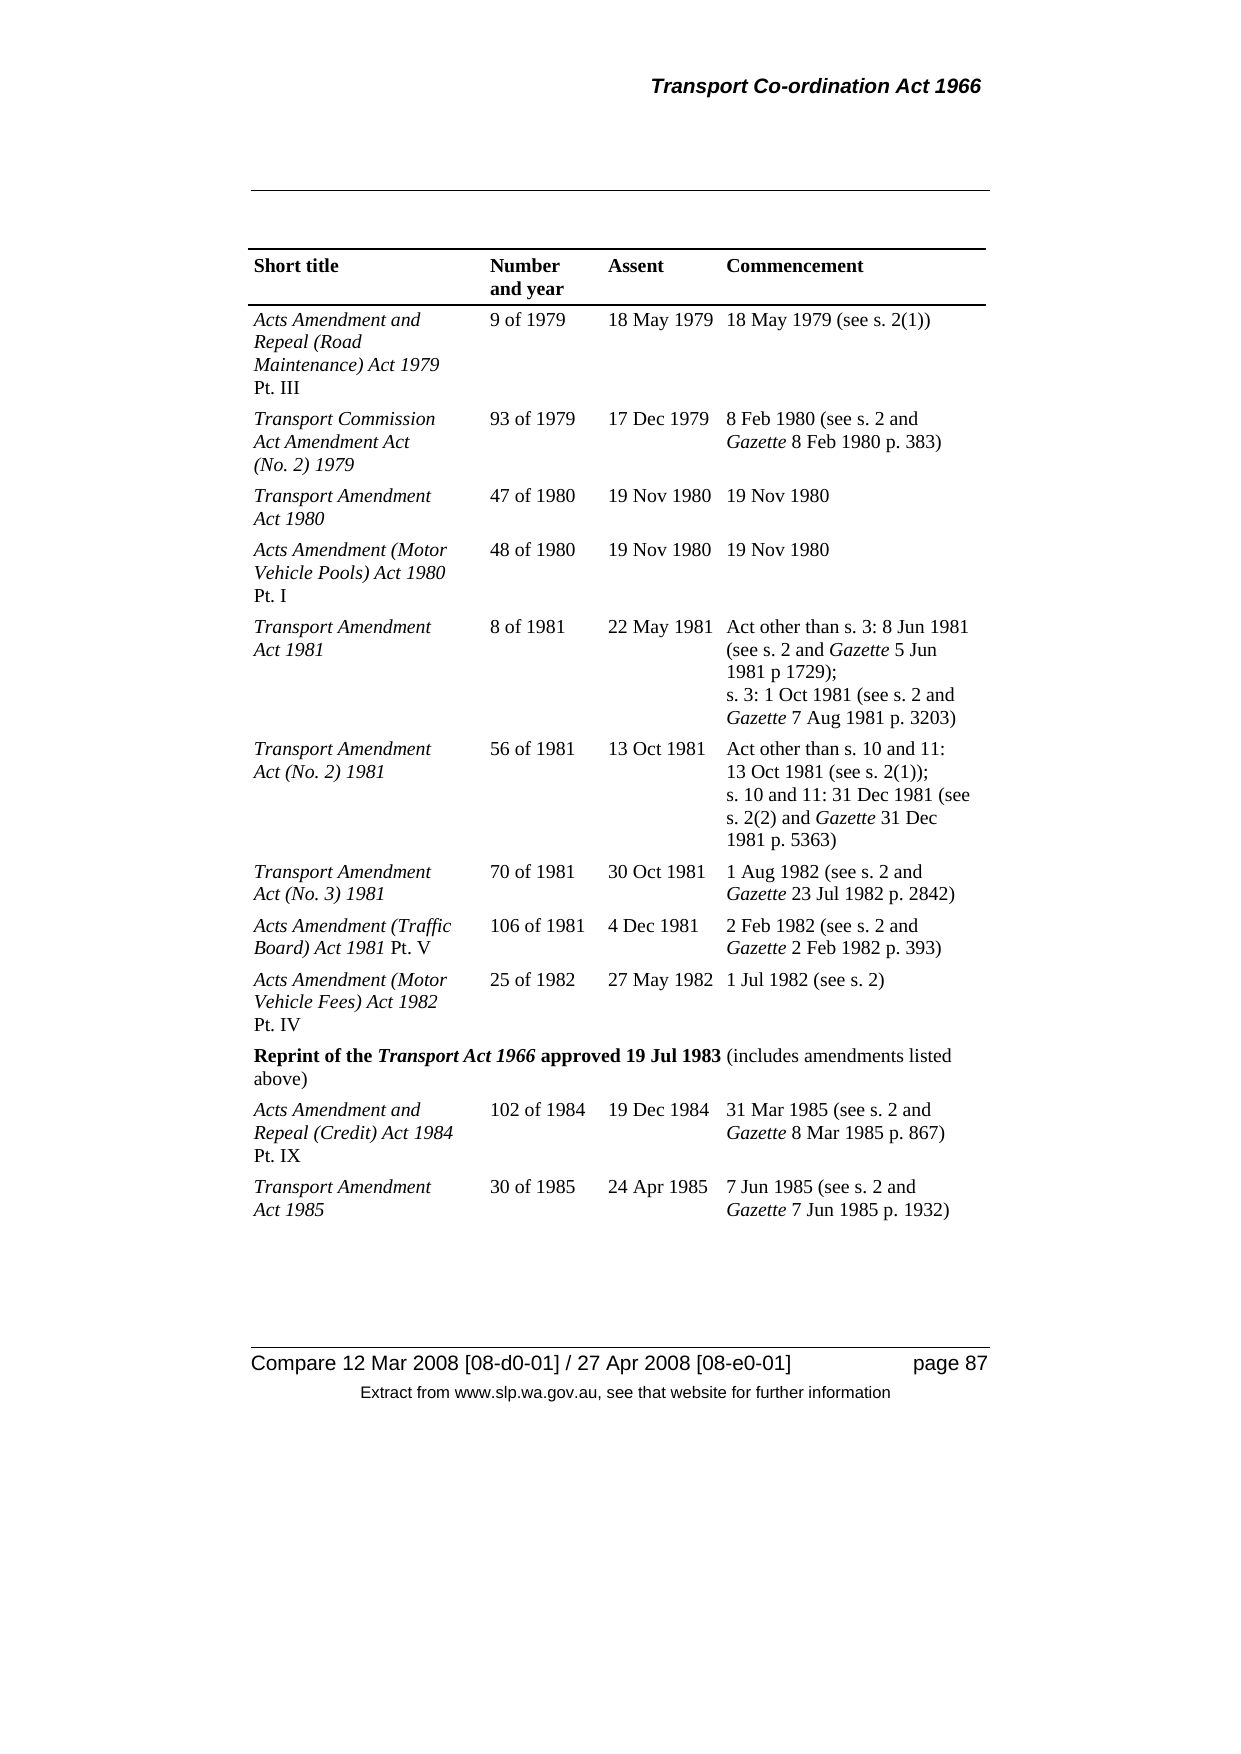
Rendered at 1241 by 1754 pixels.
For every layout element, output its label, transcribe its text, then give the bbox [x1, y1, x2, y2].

table_cell 19 Nov 1980 [720, 534, 986, 611]
table_cell 9 of 1979 [484, 306, 602, 403]
table_cell 56 of 1981 [484, 733, 602, 855]
table_header Short title [248, 250, 484, 303]
table_cell Transport Amendment Act (No. 3) 1981 [248, 855, 484, 909]
table_cell 106 of 1981 [484, 909, 602, 963]
table_cell Acts Amendment (Traffic Board) Act 1981 Pt. V [248, 909, 484, 963]
table_cell 4 Dec 1981 [602, 909, 720, 963]
table_cell Acts Amendment (Motor Vehicle Fees) Act 1982 Pt. IV [248, 963, 484, 1040]
table_cell Reprint of the Transport Act 1966 approved 19 Jul 1983 (includes amendments listed above) [248, 1040, 986, 1094]
table_cell Transport Commission Act Amendment Act (No. 2) 1979 [248, 403, 484, 480]
table_cell Transport Amendment Act 1985 [248, 1171, 484, 1225]
table_cell Acts Amendment (Motor Vehicle Pools) Act 1980 Pt. I [248, 534, 484, 611]
table_cell 25 of 1982 [484, 963, 602, 1040]
table_cell 48 of 1980 [484, 534, 602, 611]
table_header Assent [602, 250, 720, 303]
table_cell 13 Oct 1981 [602, 733, 720, 855]
table_cell 70 of 1981 [484, 855, 602, 909]
table_header Number and year [484, 250, 602, 303]
table_cell 17 Dec 1979 [602, 403, 720, 480]
table_header Commencement [720, 250, 986, 303]
table_cell 19 Dec 1984 [602, 1094, 720, 1171]
table_cell 19 Nov 1980 [602, 534, 720, 611]
table_cell Acts Amendment and Repeal (Road Maintenance) Act 1979 Pt. III [248, 306, 484, 403]
table_cell 19 Nov 1980 [720, 480, 986, 534]
table_cell Act other than s. 3: 8 Jun 1981 (see s. 2 and Gazette 5 Jun 1981 p 1729); s. 3: 1 Oct 1981 (see s. 2 and Gazette 7 Aug 1981 p. 3203) [720, 611, 986, 733]
table_cell 30 Oct 1981 [602, 855, 720, 909]
table_cell 1 Aug 1982 (see s. 2 and Gazette 23 Jul 1982 p. 2842) [720, 855, 986, 909]
table_cell 1 Jul 1982 (see s. 2) [720, 963, 986, 1040]
table_cell Acts Amendment and Repeal (Credit) Act 1984 Pt. IX [248, 1094, 484, 1171]
table_cell Transport Amendment Act (No. 2) 1981 [248, 733, 484, 855]
table_cell 30 of 1985 [484, 1171, 602, 1225]
table_cell 2 Feb 1982 (see s. 2 and Gazette 2 Feb 1982 p. 393) [720, 909, 986, 963]
table_cell 22 May 1981 [602, 611, 720, 733]
table_cell 8 Feb 1980 (see s. 2 and Gazette 8 Feb 1980 p. 383) [720, 403, 986, 480]
table_cell 102 of 1984 [484, 1094, 602, 1171]
table_cell 8 of 1981 [484, 611, 602, 733]
table_cell Transport Amendment Act 1981 [248, 611, 484, 733]
table_cell 31 Mar 1985 (see s. 2 and Gazette 8 Mar 1985 p. 867) [720, 1094, 986, 1171]
table_cell 47 of 1980 [484, 480, 602, 534]
table_cell 7 Jun 1985 (see s. 2 and Gazette 7 Jun 1985 p. 1932) [720, 1171, 986, 1225]
table_cell 93 of 1979 [484, 403, 602, 480]
table_cell Transport Amendment Act 1980 [248, 480, 484, 534]
table_cell 24 Apr 1985 [602, 1171, 720, 1225]
table_cell 27 May 1982 [602, 963, 720, 1040]
table_cell 18 May 1979 [602, 306, 720, 403]
table_cell 19 Nov 1980 [602, 480, 720, 534]
table_cell Act other than s. 10 and 11: 13 Oct 1981 (see s. 2(1)); s. 10 and 11: 31 Dec 1981 (see s. 2(2) and Gazette 31 Dec 1981 p. 5363) [720, 733, 986, 855]
table_cell 18 May 1979 (see s. 2(1)) [720, 306, 986, 403]
